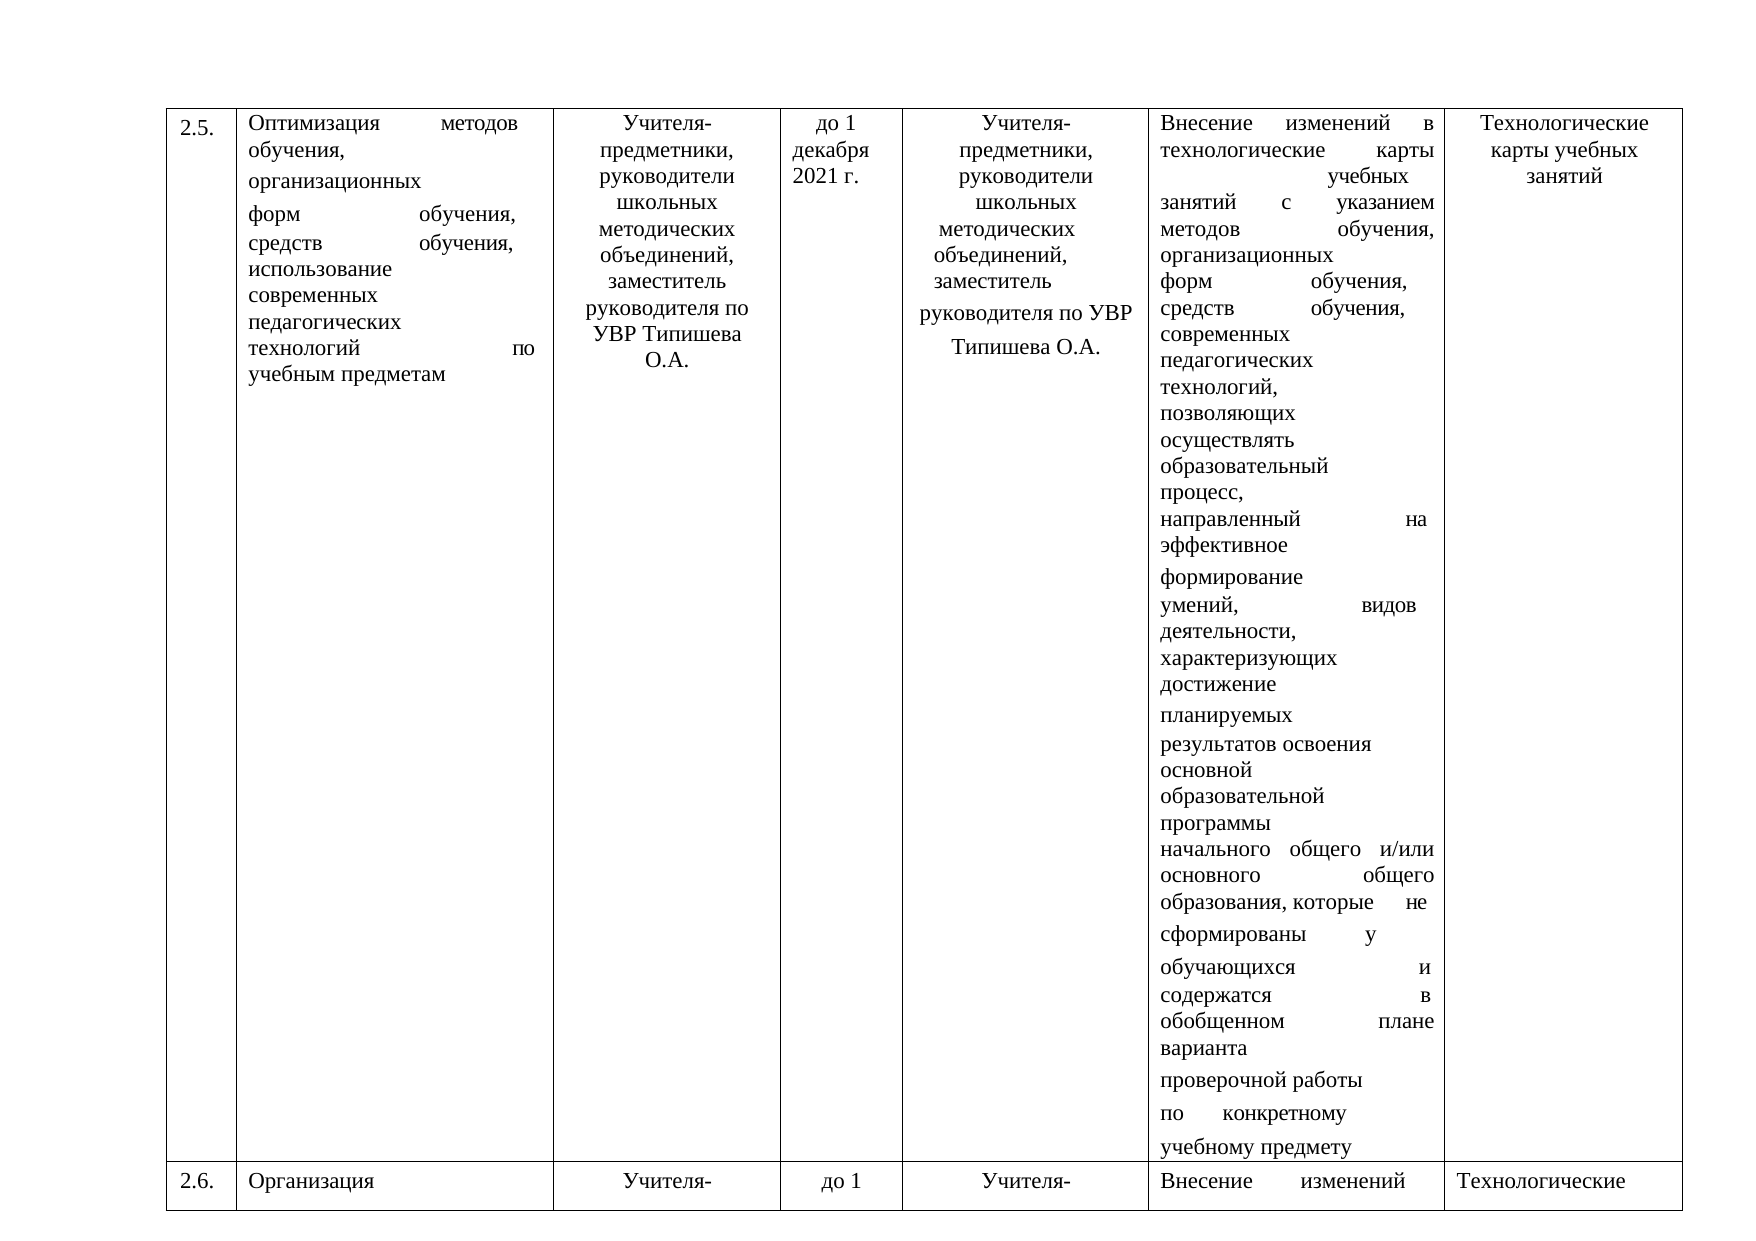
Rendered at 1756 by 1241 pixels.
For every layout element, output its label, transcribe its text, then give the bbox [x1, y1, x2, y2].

table_cell Учителя- предметники, руководители школьных методических объединений, заместитель руководителя по УВР Типишева О.А. [903, 109, 1148, 1161]
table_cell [903, 1162, 1148, 1210]
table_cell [781, 109, 902, 1161]
table_cell 2.5. [167, 109, 236, 1161]
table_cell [1149, 1162, 1444, 1210]
table_cell до 1 декабря 2021 [781, 1162, 902, 1210]
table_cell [554, 109, 780, 1161]
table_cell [1445, 1162, 1682, 1210]
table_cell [1445, 109, 1682, 1161]
table_cell 2.6. [167, 1162, 236, 1210]
table_cell Внесение изменений в технологические карты учебных занятий с указанием методов обучения, организационных форм обучения, средств обучения, современных педагогических технологий, позволяющих осуществлять образовательный процесс, направленный на эффективное формирование умений, видов деятельности, характеризующих достижение планируемых результатов освоения основной образовательной программы начального общего и/или основного общего образования, которые не сформированы у обучающихся и содержатся в обобщенном плане варианта проверочной работы по конкретному учебному предмету [1149, 109, 1444, 1161]
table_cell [237, 1162, 553, 1210]
table_cell Оптимизация методов обучения, организационных форм обучения, средств обучения, использование современных педагогических технологий по учебным предметам [237, 109, 553, 1161]
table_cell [554, 1162, 780, 1210]
